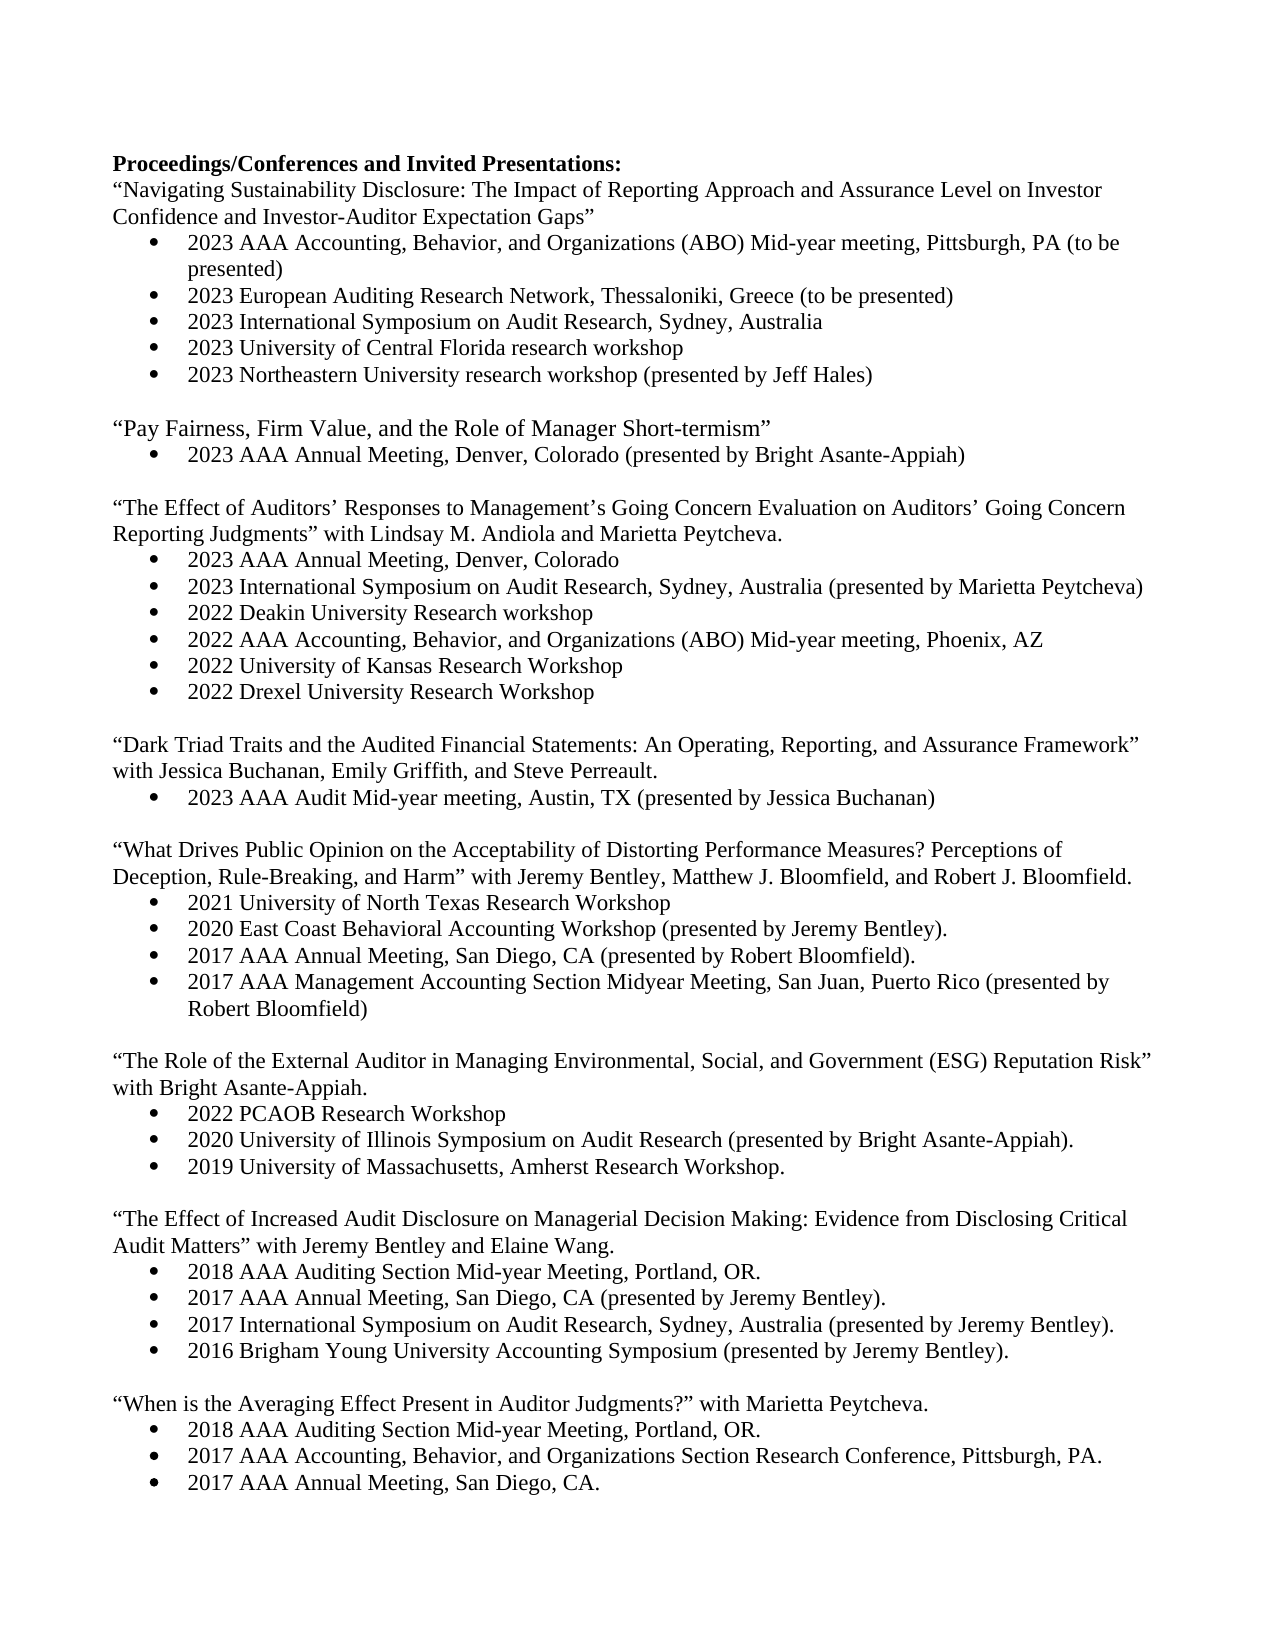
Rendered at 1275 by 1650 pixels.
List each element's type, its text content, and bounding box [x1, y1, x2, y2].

list 2023 International Symposium on Audit Research, Sydney, Australia (presented by Marietta Peytcheva) [150, 573, 1162, 599]
list 2020 University of Illinois Symposium on Audit Research (presented by Bright Asante-Appiah). [150, 1126, 1162, 1153]
text “Pay Fairness, Firm Value, and the Role of Manager Short-termism” [112, 413, 1162, 441]
list 2022 Deakin University Research workshop [150, 599, 1162, 626]
list 2022 AAA Accounting, Behavior, and Organizations (ABO) Mid-year meeting, Phoenix, AZ [150, 626, 1162, 652]
list 2018 AAA Auditing Section Mid-year Meeting, Portland, OR. [150, 1416, 1162, 1443]
list 2021 University of North Texas Research Workshop [150, 889, 1162, 916]
text “Navigating Sustainability Disclosure: The Impact of Reporting Approach and Assurance Level on Investor Confidence and Investor-Auditor Expectation Gaps” [112, 176, 1162, 229]
list 2022 Drexel University Research Workshop [150, 678, 1162, 705]
list 2018 AAA Auditing Section Mid-year Meeting, Portland, OR. [150, 1258, 1162, 1284]
list 2023 AAA Annual Meeting, Denver, Colorado [150, 547, 1162, 573]
list 2023 Northeastern University research workshop (presented by Jeff Hales) [150, 361, 1162, 387]
text “The Effect of Increased Audit Disclosure on Managerial Decision Making: Evidence from Disclosing Critical Audit Matters” with Jeremy Bentley and Elaine Wang. [112, 1205, 1162, 1258]
list 2020 East Coast Behavioral Accounting Workshop (presented by Jeremy Bentley). [150, 916, 1162, 942]
text Proceedings/Conferences and Invited Presentations: [112, 150, 1162, 176]
text “What Drives Public Opinion on the Acceptability of Distorting Performance Measures? Perceptions of Deception, Rule-Breaking, and Harm” with Jeremy Bentley, Matthew J. Bloomfield, and Robert J. Bloomfield. [112, 836, 1162, 889]
list 2017 AAA Annual Meeting, San Diego, CA (presented by Robert Bloomfield). [150, 942, 1162, 968]
list 2017 AAA Annual Meeting, San Diego, CA. [150, 1469, 1162, 1495]
list 2022 PCAOB Research Workshop [150, 1100, 1162, 1126]
list 2023 European Auditing Research Network, Thessaloniki, Greece (to be presented) [150, 282, 1162, 308]
text “The Effect of Auditors’ Responses to Management’s Going Concern Evaluation on Auditors’ Going Concern Reporting Judgments” with Lindsay M. Andiola and Marietta Peytcheva. [112, 494, 1162, 547]
list 2023 International Symposium on Audit Research, Sydney, Australia [150, 308, 1162, 334]
list 2023 AAA Annual Meeting, Denver, Colorado (presented by Bright Asante-Appiah) [150, 441, 1162, 467]
list 2017 International Symposium on Audit Research, Sydney, Australia (presented by Jeremy Bentley). [150, 1311, 1162, 1337]
list 2017 AAA Annual Meeting, San Diego, CA (presented by Jeremy Bentley). [150, 1284, 1162, 1311]
list 2017 AAA Accounting, Behavior, and Organizations Section Research Conference, Pittsburgh, PA. [150, 1443, 1162, 1469]
list “Dark Triad Traits and the Audited Financial Statements: An Operating, Reporting, and Assurance Framework” with Jessica Buchanan, Emily Griffith, and Steve Perreault. [112, 731, 1162, 784]
list 2023 University of Central Florida research workshop [150, 334, 1162, 361]
text “The Role of the External Auditor in Managing Environmental, Social, and Government (ESG) Reputation Risk” with Bright Asante-Appiah. [112, 1047, 1162, 1100]
list 2016 Brigham Young University Accounting Symposium (presented by Jeremy Bentley). [150, 1337, 1162, 1363]
list 2023 AAA Accounting, Behavior, and Organizations (ABO) Mid-year meeting, Pittsburgh, PA (to be presented) [150, 229, 1162, 282]
list 2019 University of Massachusetts, Amherst Research Workshop. [150, 1153, 1162, 1179]
text “When is the Averaging Effect Present in Auditor Judgments?” with Marietta Peytcheva. [112, 1390, 1162, 1416]
list 2022 University of Kansas Research Workshop [150, 652, 1162, 678]
list 2023 AAA Audit Mid-year meeting, Austin, TX (presented by Jessica Buchanan) [150, 784, 1162, 810]
list 2017 AAA Management Accounting Section Midyear Meeting, San Juan, Puerto Rico (presented by Robert Bloomfield) [150, 968, 1162, 1021]
